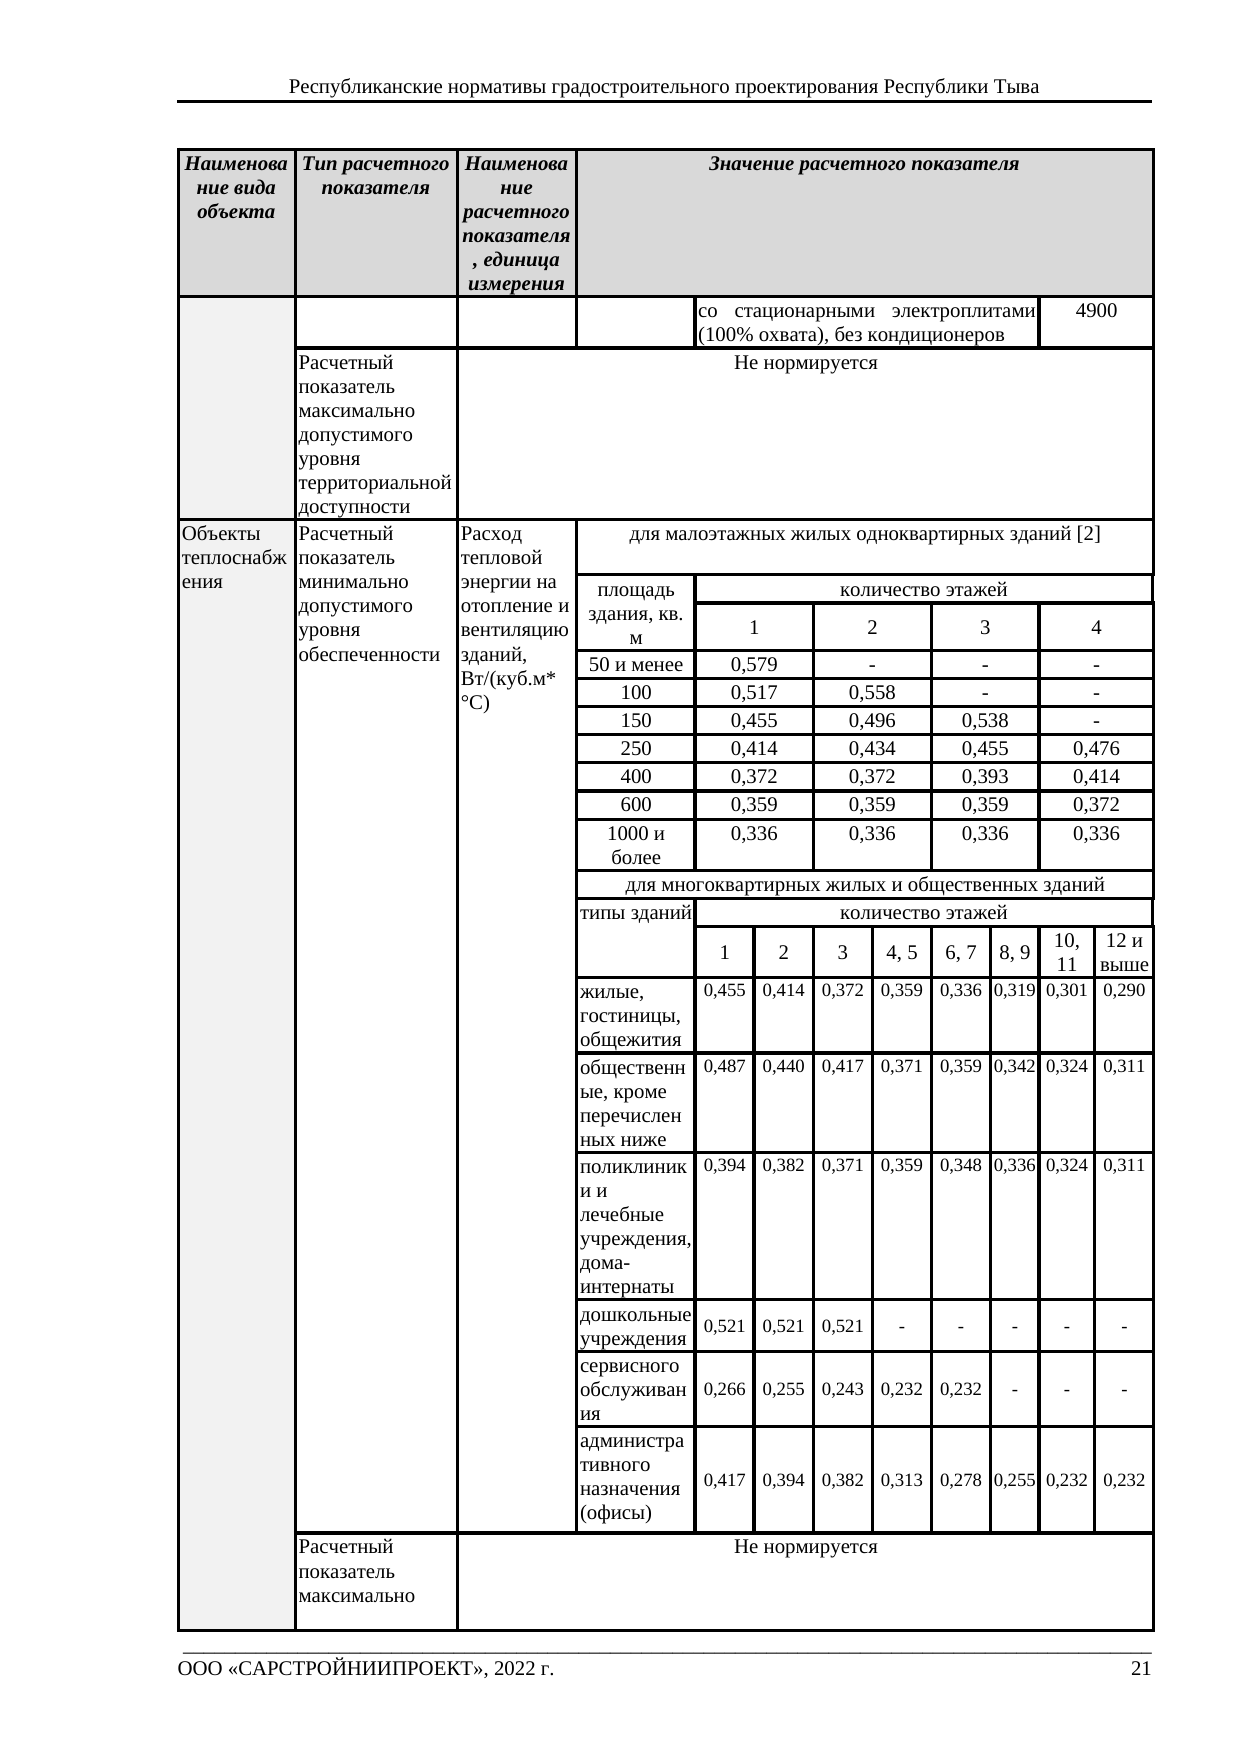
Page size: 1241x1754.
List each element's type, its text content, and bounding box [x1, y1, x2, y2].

table_header Наименование вида объекта [180, 151, 294, 295]
table_cell типы зданий [578, 900, 693, 976]
table_cell 0,517 [697, 680, 812, 705]
table_cell 0,336 [1041, 821, 1152, 869]
table_cell - [1041, 652, 1152, 677]
table_cell - [1096, 1301, 1152, 1349]
table_cell - [1041, 680, 1152, 705]
table_cell - [1041, 1301, 1093, 1349]
table_cell 0,487 [697, 1055, 752, 1151]
table_cell 0,434 [815, 736, 930, 761]
table_cell - [933, 1301, 989, 1349]
table_cell 0,558 [815, 680, 930, 705]
table_header Значение расчетного показателя [578, 151, 1152, 295]
table_cell 0,359 [933, 1055, 989, 1151]
table_cell 0,313 [874, 1428, 930, 1531]
table_cell 0,440 [756, 1055, 812, 1151]
table_cell Не нормируется [459, 1535, 1152, 1629]
table_cell 0,371 [874, 1055, 930, 1151]
table_cell общественные, кроме перечисленных ниже [578, 1055, 693, 1151]
table_cell 0,232 [874, 1353, 930, 1425]
table_cell 0,255 [756, 1353, 812, 1425]
table_cell 0,324 [1041, 1055, 1093, 1151]
table_cell 0,336 [933, 821, 1037, 869]
table_cell 0,371 [815, 1154, 871, 1298]
table_cell 0,521 [756, 1301, 812, 1349]
table_cell - [1096, 1353, 1152, 1425]
table_cell 0,393 [933, 764, 1037, 789]
table_cell 2 [756, 928, 812, 976]
table_cell со стационарными электроплитами (100% охвата), без кондиционеров [697, 298, 1037, 346]
table_cell 0,311 [1096, 1055, 1152, 1151]
table_cell 0,255 [992, 1428, 1037, 1531]
table_cell 0,372 [815, 764, 930, 789]
table_cell 1 [697, 605, 812, 649]
table_cell Расчетный показатель максимально допустимого уровня территориальной доступности [297, 350, 456, 518]
table_cell 0,336 [992, 1154, 1037, 1298]
table_cell 3 [815, 928, 871, 976]
table_cell - [1041, 1353, 1093, 1425]
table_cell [297, 1535, 456, 1629]
table_cell 0,232 [1096, 1428, 1152, 1531]
table_cell 0,232 [1041, 1428, 1093, 1531]
table_cell 0,521 [815, 1301, 871, 1349]
table_cell сервисного обслуживания [578, 1353, 693, 1425]
table_cell 0,324 [1041, 1154, 1093, 1298]
table_cell 400 [578, 764, 693, 789]
table_cell - [815, 652, 930, 677]
table_cell Объекты теплоснабжения [180, 521, 294, 1629]
table_cell административного назначения (офисы) [578, 1428, 693, 1531]
table_cell 0,342 [992, 1055, 1037, 1151]
table_cell 0,455 [697, 979, 752, 1051]
table_cell 3 [933, 605, 1037, 649]
table_cell 150 [578, 708, 693, 733]
table_cell 0,359 [697, 793, 812, 817]
table_cell площадь здания, кв. м [578, 576, 693, 649]
table_cell 0,301 [1041, 979, 1093, 1051]
table_cell - [992, 1301, 1037, 1349]
table_cell 0,496 [815, 708, 930, 733]
table_cell Расход тепловой энергии на отопление и вентиляцию зданий, Вт/(куб.м* °C) [459, 521, 575, 1531]
table_cell 4, 5 [874, 928, 930, 976]
table_cell 0,336 [697, 821, 812, 869]
table_cell 0,414 [1041, 764, 1152, 789]
table_cell 0,359 [874, 979, 930, 1051]
table_cell 0,579 [697, 652, 812, 677]
table_cell 0,372 [1041, 793, 1152, 817]
table_cell 600 [578, 793, 693, 817]
table_cell 0,243 [815, 1353, 871, 1425]
table_cell поликлиники и лечебные учреждения, дома-интернаты [578, 1154, 693, 1298]
table_cell 0,372 [697, 764, 812, 789]
table_cell 0,319 [992, 979, 1037, 1051]
table_cell 0,278 [933, 1428, 989, 1531]
table_cell - [933, 680, 1037, 705]
table_cell - [874, 1301, 930, 1349]
table_cell 0,382 [756, 1154, 812, 1298]
table_cell для малоэтажных жилых одноквартирных зданий [2] [578, 521, 1152, 573]
table_cell для многоквартирных жилых и общественных зданий [578, 872, 1152, 897]
table_cell 0,372 [815, 979, 871, 1051]
table_cell 2 [815, 605, 930, 649]
table_cell 0,382 [815, 1428, 871, 1531]
table_header Тип расчетного показателя [297, 151, 456, 295]
table_cell 1000 и более [578, 821, 693, 869]
table_cell количество этажей [697, 576, 1151, 601]
table_cell 0,359 [815, 793, 930, 817]
table_cell 0,521 [697, 1301, 752, 1349]
table_cell 0,290 [1096, 979, 1152, 1051]
table_cell количество этажей [697, 900, 1151, 925]
table_cell 0,359 [933, 793, 1037, 817]
table_header Наименование расчетного показателя, единица измерения [459, 151, 575, 295]
table_cell - [933, 652, 1037, 677]
table_cell дошкольные учреждения [578, 1301, 693, 1349]
table_cell 250 [578, 736, 693, 761]
table_cell 0,232 [933, 1353, 989, 1425]
table_cell 6, 7 [933, 928, 989, 976]
table_cell 0,417 [697, 1428, 752, 1531]
table_cell 0,414 [697, 736, 812, 761]
table_cell 4 [1041, 605, 1152, 649]
table_cell жилые, гостиницы, общежития [578, 979, 693, 1051]
table_cell 4900 [1041, 298, 1152, 346]
table_cell Не нормируется [459, 350, 1152, 518]
table_cell 0,414 [756, 979, 812, 1051]
table_cell 10, 11 [1041, 928, 1093, 976]
table_cell 0,311 [1096, 1154, 1152, 1298]
table_cell 0,394 [756, 1428, 812, 1531]
table_cell 0,359 [874, 1154, 930, 1298]
table_cell 12 и выше [1096, 928, 1152, 976]
table_cell 0,455 [697, 708, 812, 733]
table_cell 8, 9 [992, 928, 1037, 976]
table_cell 0,336 [815, 821, 930, 869]
table_cell 0,476 [1041, 736, 1152, 761]
table_cell 0,455 [933, 736, 1037, 761]
table_cell Расчетный показатель минимально допустимого уровня обеспеченности [297, 521, 456, 1531]
table_cell - [992, 1353, 1037, 1425]
table_cell - [1041, 708, 1152, 733]
table_cell 100 [578, 680, 693, 705]
table_cell 0,538 [933, 708, 1037, 733]
table_cell 0,336 [933, 979, 989, 1051]
table_cell 0,348 [933, 1154, 989, 1298]
table_cell 0,417 [815, 1055, 871, 1151]
table_cell 50 и менее [578, 652, 693, 677]
table_cell 1 [697, 928, 752, 976]
table_cell 0,394 [697, 1154, 752, 1298]
table_cell 0,266 [697, 1353, 752, 1425]
